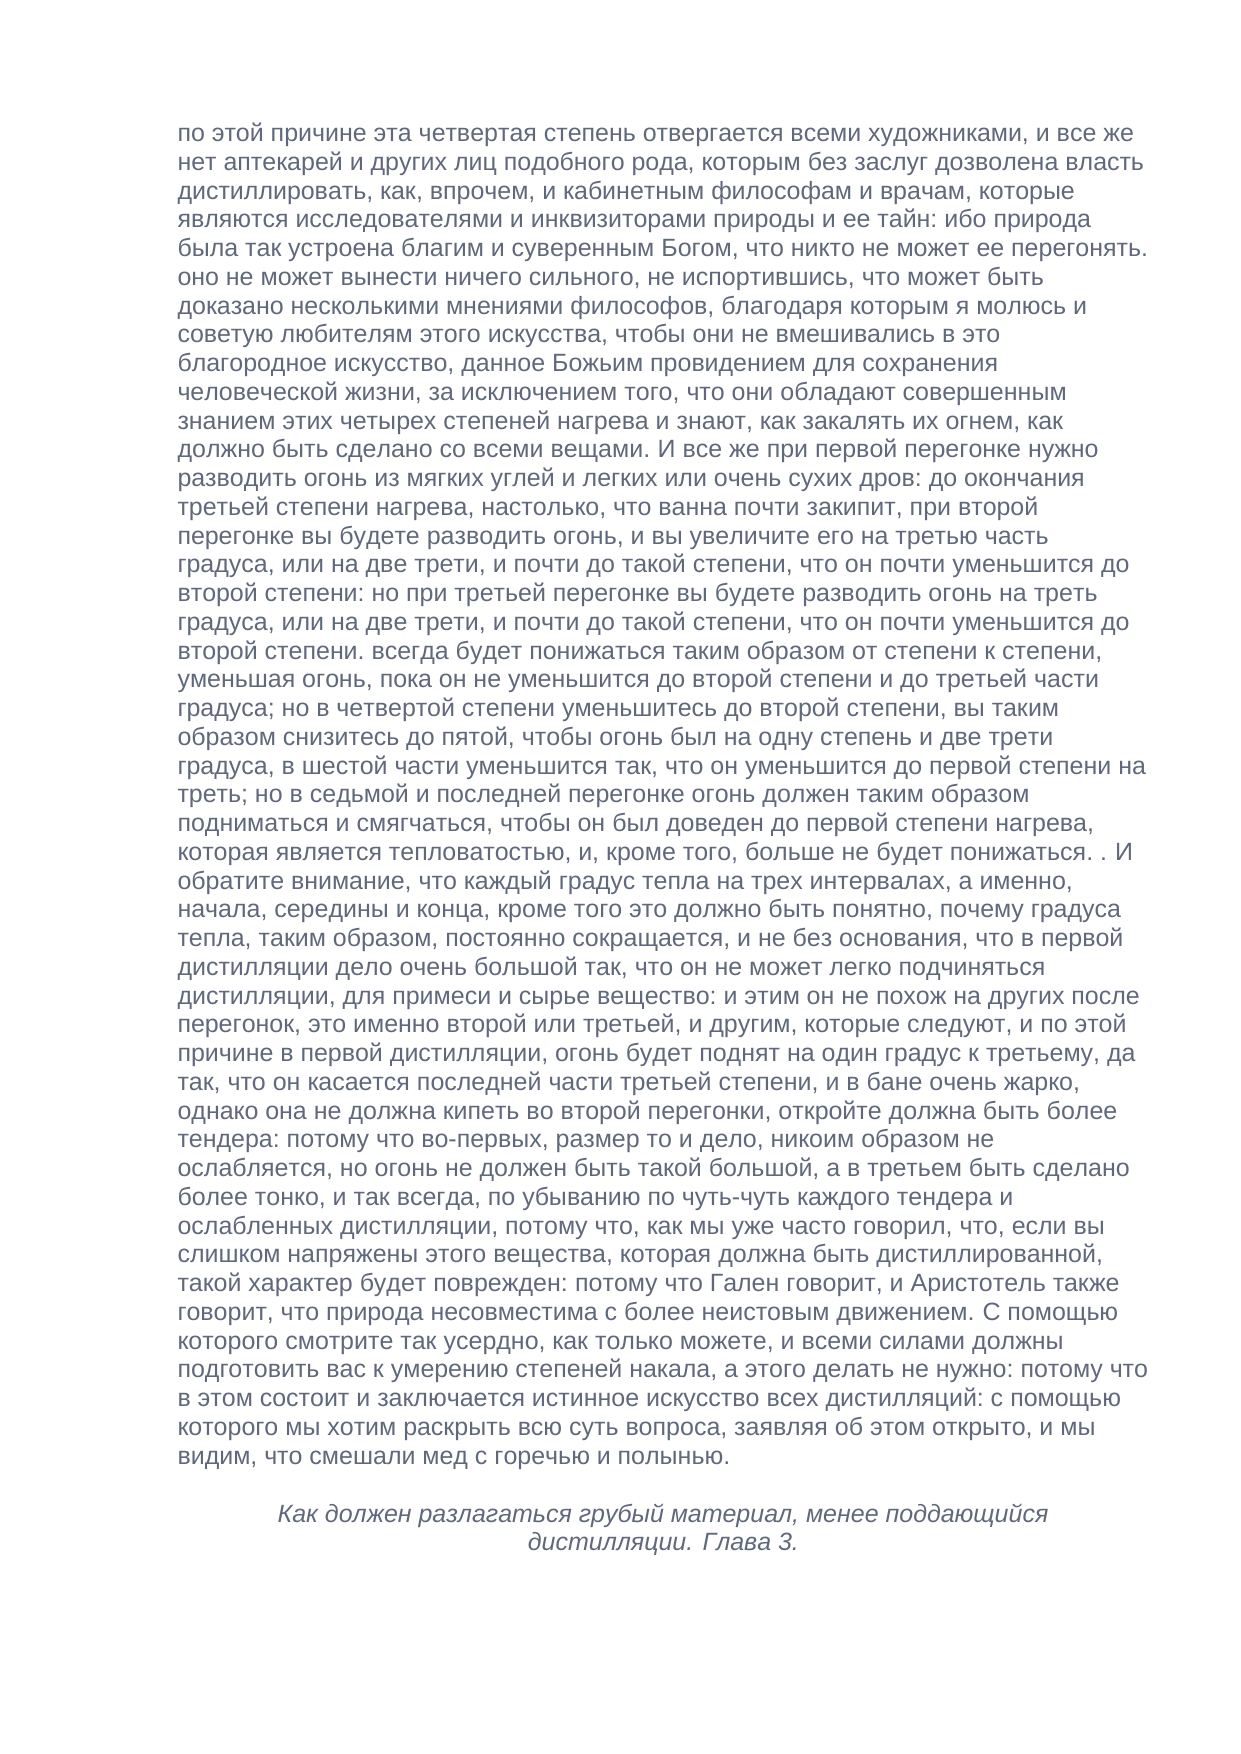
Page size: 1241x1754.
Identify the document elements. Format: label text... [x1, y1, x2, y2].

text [177, 118, 1152, 1469]
text Как должен разлагаться грубый материал, менее поддающийся дистилляции. Глава 3. [177, 1498, 1152, 1556]
